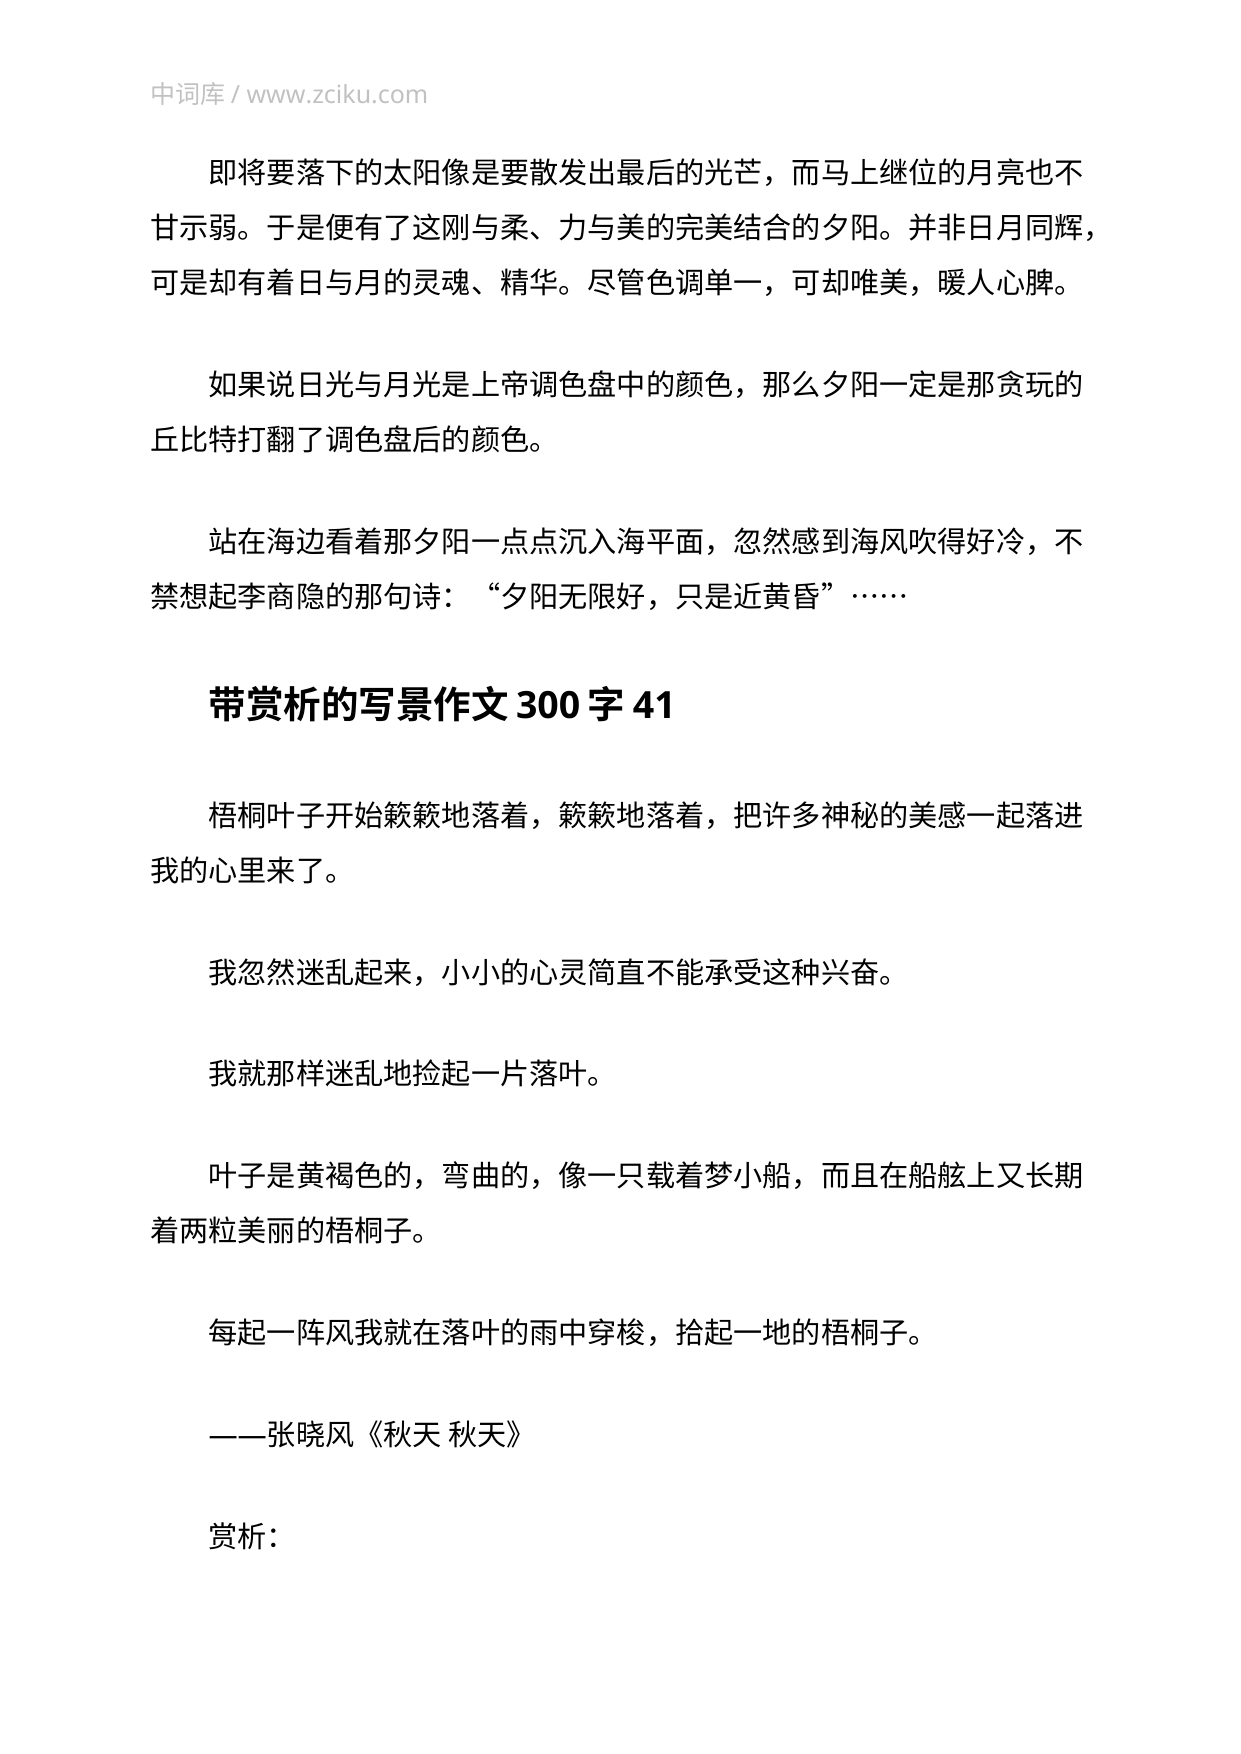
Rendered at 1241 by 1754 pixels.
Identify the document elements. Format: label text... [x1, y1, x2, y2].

text 即将要落下的太阳像是要散发出最后的光芒，而马上继位的月亮也不甘示弱。于是便有了这刚与柔、力与美的完美结合的夕阳。并非日月同辉，可是却有着日与月的灵魂、精华。尽管色调单一，可却唯美，暖人心脾。 [150, 150, 1090, 302]
text 赏析： [150, 1513, 1090, 1555]
text 每起一阵风我就在落叶的雨中穿梭，拾起一地的梧桐子。 [150, 1309, 1090, 1352]
text ——张晓风《秋天 秋天》 [150, 1411, 1090, 1453]
text 我忽然迷乱起来，小小的心灵简直不能承受这种兴奋。 [150, 949, 1090, 991]
text 叶子是黄褐色的，弯曲的，像一只载着梦小船，而且在船舷上又长期着两粒美丽的梧桐子。 [150, 1153, 1090, 1250]
text 如果说日光与月光是上帝调色盘中的颜色，那么夕阳一定是那贪玩的丘比特打翻了调色盘后的颜色。 [150, 362, 1090, 459]
text 梧桐叶子开始簌簌地落着，簌簌地落着，把许多神秘的美感一起落进我的心里来了。 [150, 792, 1090, 890]
text 带赏析的写景作文300字41 [150, 675, 1090, 729]
text 我就那样迷乱地捡起一片落叶。 [150, 1051, 1090, 1093]
text 站在海边看着那夕阳一点点沉入海平面，忽然感到海风吹得好冷，不禁想起李商隐的那句诗：“夕阳无限好，只是近黄昏”…… [150, 518, 1090, 615]
